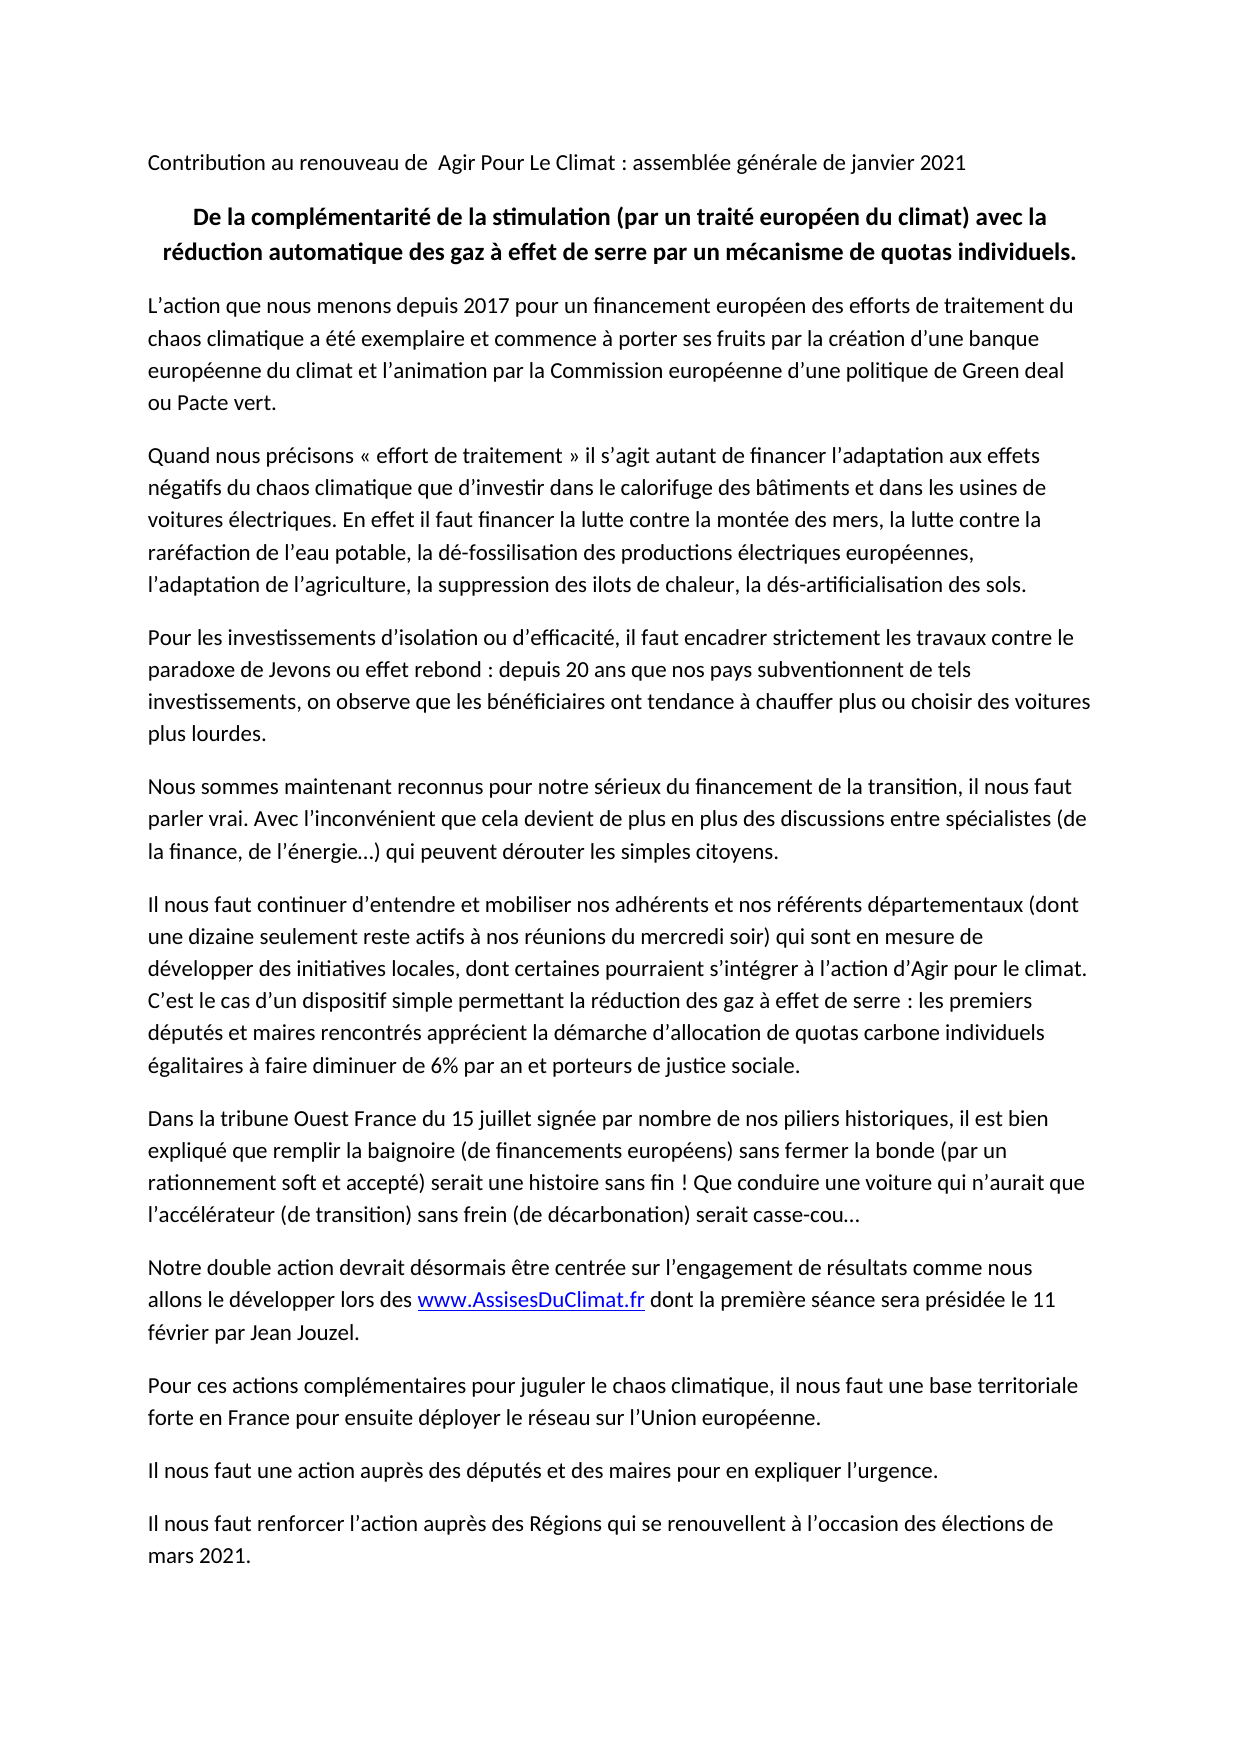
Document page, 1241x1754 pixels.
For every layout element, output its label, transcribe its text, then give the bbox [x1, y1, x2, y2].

text Quand nous précisons « effort de traitement » il s’agit autant de financer l’adaptation aux effets négatifs du chaos climatique que d’investir dans le calorifuge des bâtiments et dans les usines de voitures électriques. En effet il faut financer la lutte contre la montée des mers, la lutte contre la raréfaction de l’eau potable, la dé-fossilisation des productions électriques européennes, l’adaptation de l’agriculture, la suppression des ilots de chaleur, la dés-artificialisation des sols. [148, 441, 1093, 598]
text Dans la tribune Ouest France du 15 juillet signée par nombre de nos piliers historiques, il est bien expliqué que remplir la baignoire (de financements européens) sans fermer la bonde (par un rationnement soft et accepté) serait une histoire sans fin ! Que conduire une voiture qui n’aurait que l’accélérateur (de transition) sans frein (de décarbonation) serait casse-cou… [148, 1104, 1093, 1228]
text Pour les investissements d’isolation ou d’efficacité, il faut encadrer strictement les travaux contre le paradoxe de Jevons ou effet rebond : depuis 20 ans que nos pays subventionnent de tels investissements, on observe que les bénéficiaires ont tendance à chauffer plus ou choisir des voitures plus lourdes. [148, 623, 1093, 747]
text Pour ces actions complémentaires pour juguler le chaos climatique, il nous faut une base territoriale forte en France pour ensuite déployer le réseau sur l’Union européenne. [148, 1371, 1093, 1431]
text Notre double action devrait désormais être centrée sur l’engagement de résultats comme nous allons le développer lors des www.AssisesDuClimat.fr dont la première séance sera présidée le 11 février par Jean Jouzel. [148, 1253, 1093, 1346]
text Contribution au renouveau de Agir Pour Le Climat : assemblée générale de janvier 2021 [148, 148, 1093, 176]
text Nous sommes maintenant reconnus pour notre sérieux du financement de la transition, il nous faut parler vrai. Avec l’inconvénient que cela devient de plus en plus des discussions entre spécialistes (de la finance, de l’énergie…) qui peuvent dérouter les simples citoyens. [148, 772, 1093, 865]
text De la complémentarité de la stimulation (par un traité européen du climat) avec la réduction automatique des gaz à effet de serre par un mécanisme de quotas individuels. [148, 201, 1093, 266]
text L’action que nous menons depuis 2017 pour un financement européen des efforts de traitement du chaos climatique a été exemplaire et commence à porter ses fruits par la création d’une banque européenne du climat et l’animation par la Commission européenne d’une politique de Green deal ou Pacte vert. [148, 291, 1093, 416]
text Il nous faut une action auprès des députés et des maires pour en expliquer l’urgence. [148, 1456, 1093, 1484]
text Il nous faut renforcer l’action auprès des Régions qui se renouvellent à l’occasion des élections de mars 2021. [148, 1509, 1093, 1569]
text Il nous faut continuer d’entendre et mobiliser nos adhérents et nos référents départementaux (dont une dizaine seulement reste actifs à nos réunions du mercredi soir) qui sont en mesure de développer des initiatives locales, dont certaines pourraient s’intégrer à l’action d’Agir pour le climat. C’est le cas d’un dispositif simple permettant la réduction des gaz à effet de serre : les premiers députés et maires rencontrés apprécient la démarche d’allocation de quotas carbone individuels égalitaires à faire diminuer de 6% par an et porteurs de justice sociale. [148, 890, 1093, 1079]
